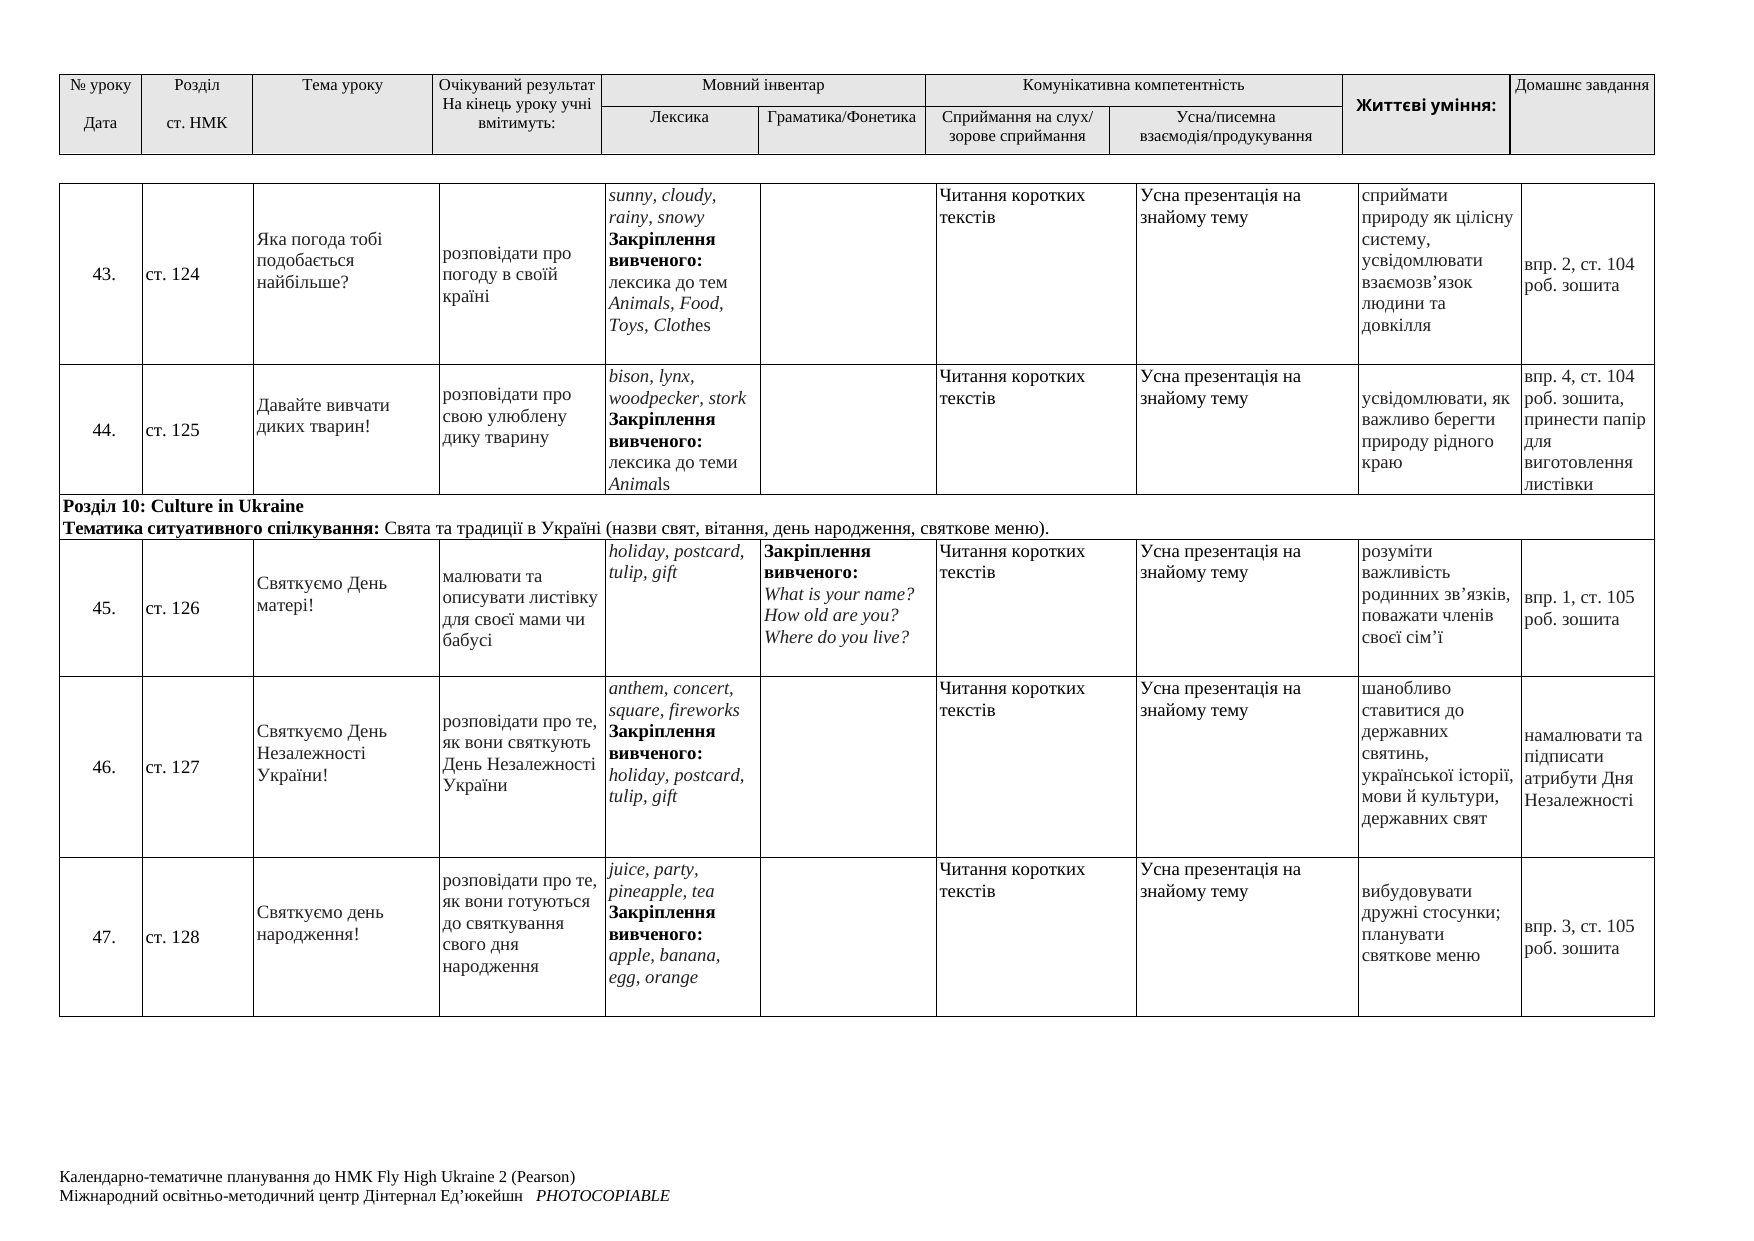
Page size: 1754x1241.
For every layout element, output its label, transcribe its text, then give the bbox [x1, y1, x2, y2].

table_cell ст. 125 [143, 365, 253, 494]
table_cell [937, 858, 1136, 1016]
table_cell [60, 858, 142, 1016]
table_cell sunny, cloudy, rainy, snowy Закріплення вивченого: лексика до тем Animals, Food, Toys, Clothes [606, 184, 760, 364]
table_cell Читання коротких текстів [937, 677, 1136, 857]
table_cell ст. 127 [143, 677, 253, 857]
table_cell намалювати та підписати атрибути Дня Незалежності [1522, 677, 1654, 857]
table_cell Яка погода тобі подобається найбільше? [254, 184, 439, 364]
table_cell holiday, postcard, tulip, gift [606, 540, 760, 676]
table_cell Усна презентація на знайому тему [1137, 540, 1358, 676]
table_cell juice, party, pineapple, tea Закріплення вивченого: apple, banana, egg, orange [606, 858, 760, 1016]
table_cell Святкуємо день народження! [254, 858, 439, 1016]
table_cell Закріплення вивченого: What is your name? How old are you? Where do you live? [761, 540, 936, 676]
table_cell [60, 677, 142, 857]
table_cell Читання коротких текстів [937, 365, 1136, 494]
table_cell розуміти важливість родинних зв’язків, поважати членів своєї сім’ї [1359, 540, 1521, 676]
table_cell bison, lynx, woodpecker, stork Закріплення вивченого: лексика до теми Animals [606, 365, 760, 494]
table_cell малювати та описувати листівку для своєї мами чи бабусі [440, 540, 605, 676]
table_cell [60, 540, 142, 676]
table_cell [1137, 858, 1358, 1016]
table_cell [761, 365, 936, 494]
table_cell [60, 184, 142, 364]
table_cell розповідати про те, як вони святкують День Незалежності України [440, 677, 605, 857]
table_cell [761, 677, 936, 857]
table_cell розповідати про погоду в своїй країні [440, 184, 605, 364]
table_cell впр. 2, ст. 104 роб. зошита [1522, 184, 1654, 364]
table_cell Розділ 10: Culture in Ukraine Тематика ситуативного спілкування: Свята та традиції в Україні (назви свят, вітання, день народження, святкове меню). [60, 495, 1654, 538]
table_cell Усна презентація на знайому тему [1137, 677, 1358, 857]
table_cell Святкуємо День матері! [254, 540, 439, 676]
table_cell Усна презентація на знайому тему [1137, 365, 1358, 494]
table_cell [937, 184, 1136, 364]
table_cell впр. 3, ст. 105 роб. зошита [1522, 858, 1654, 1016]
table_cell Читання коротких текстів [937, 540, 1136, 676]
table_cell ст. 124 [143, 184, 253, 364]
table_cell anthem, concert, square, fireworks Закріплення вивченого: holiday, postcard, tulip, gift [606, 677, 760, 857]
table_cell шанобливо ставитися до державних святинь, української історії, мови й культури, державних свят [1359, 677, 1521, 857]
table_cell сприймати природу як цілісну систему, усвідомлювати взаємозв’язок людини та довкілля [1359, 184, 1521, 364]
table_cell розповідати про свою улюблену дику тварину [440, 365, 605, 494]
table_cell [761, 858, 936, 1016]
table_cell Святкуємо День Незалежності України! [254, 677, 439, 857]
table_cell впр. 1, ст. 105 роб. зошита [1522, 540, 1654, 676]
table_cell ст. 128 [143, 858, 253, 1016]
table_cell Давайте вивчати диких тварин! [254, 365, 439, 494]
table_cell впр. 4, ст. 104 роб. зошита, принести папір для виготовлення листівки [1522, 365, 1654, 494]
table_cell розповідати про те, як вони готуються до святкування свого дня народження [440, 858, 605, 1016]
table_cell ст. 126 [143, 540, 253, 676]
table_cell вибудовувати дружні стосунки; планувати святкове меню [1359, 858, 1521, 1016]
table_cell усвідомлювати, як важливо берегти природу рідного краю [1359, 365, 1521, 494]
table_cell [761, 184, 936, 364]
table_cell Усна презентація на знайому тему [1137, 184, 1358, 364]
table_cell [60, 365, 142, 494]
